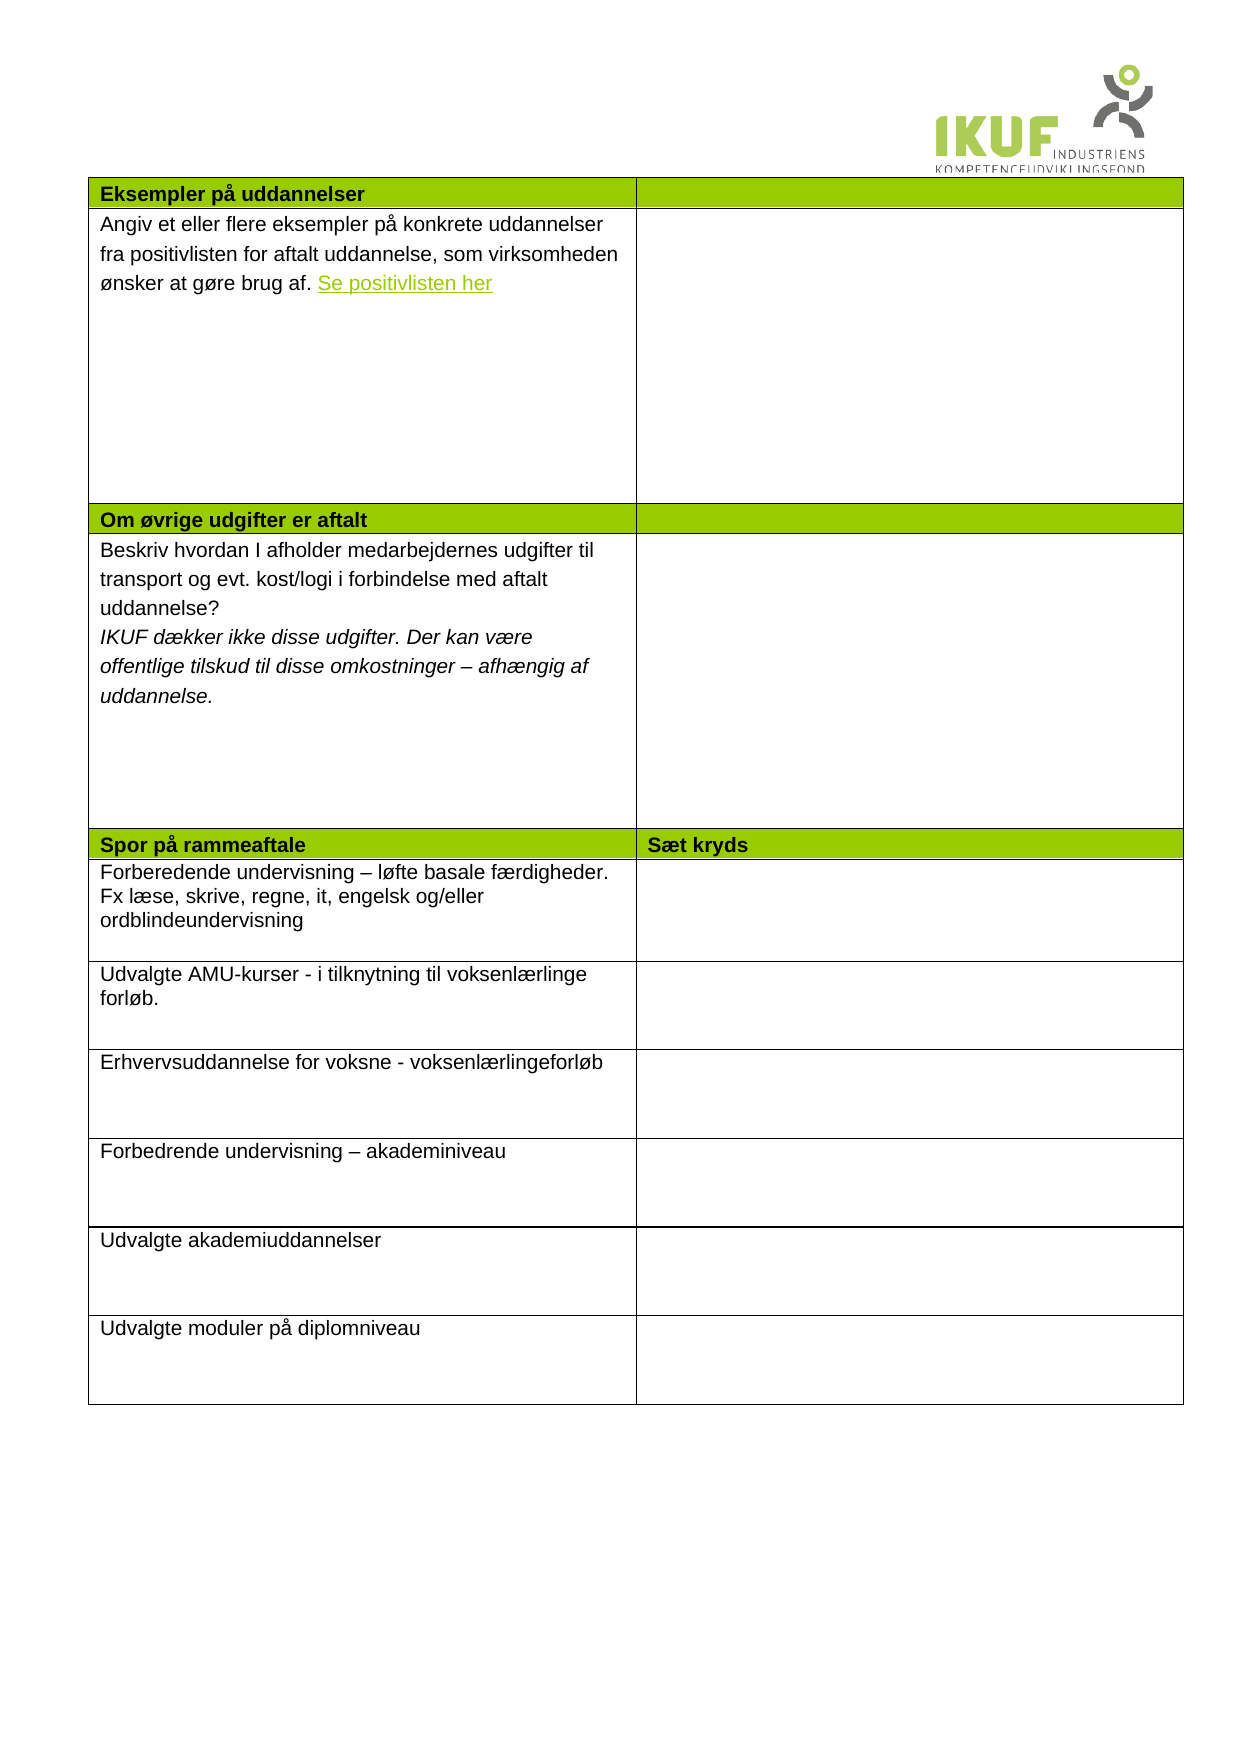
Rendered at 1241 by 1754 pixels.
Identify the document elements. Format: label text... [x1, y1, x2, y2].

table_cell Udvalgte akademiuddannelser [89, 1228, 636, 1315]
picture [933, 63, 1153, 173]
table_cell [637, 1316, 1183, 1404]
table_cell [637, 504, 1183, 533]
table_cell [637, 1050, 1183, 1138]
table_header Eksempler på uddannelser [89, 178, 636, 207]
table_cell Om øvrige udgifter er aftalt [89, 504, 636, 533]
table_cell Spor på rammeaftale [89, 829, 636, 858]
table_cell Angiv et eller flere eksempler på konkrete uddannelser fra positivlisten for aftalt uddannelse, som virksomheden ønsker at gøre brug af. Se positivlisten her [89, 209, 636, 503]
table_cell Erhvervsuddannelse for voksne - voksenlærlingeforløb [89, 1050, 636, 1138]
table_cell Sæt kryds [637, 829, 1183, 858]
table_cell [637, 860, 1183, 961]
table_cell Forberedende undervisning – løfte basale færdigheder. Fx læse, skrive, regne, it, engelsk og/eller ordblindeundervisning [89, 860, 636, 961]
table_cell [637, 534, 1183, 828]
table_cell [637, 209, 1183, 503]
table_header [637, 178, 1183, 207]
table_cell [637, 962, 1183, 1049]
table_cell Beskriv hvordan I afholder medarbejdernes udgifter til transport og evt. kost/logi i forbindelse med aftalt uddannelse? IKUF dækker ikke disse udgifter. Der kan være offentlige tilskud til disse omkostninger – afhængig af uddannelse. [89, 534, 636, 828]
table_cell [637, 1139, 1183, 1226]
table_cell Udvalgte AMU-kurser - i tilknytning til voksenlærlinge forløb. [89, 962, 636, 1049]
table_cell Udvalgte moduler på diplomniveau [89, 1316, 636, 1404]
table_cell [637, 1228, 1183, 1315]
table_cell Forbedrende undervisning – akademiniveau [89, 1139, 636, 1226]
